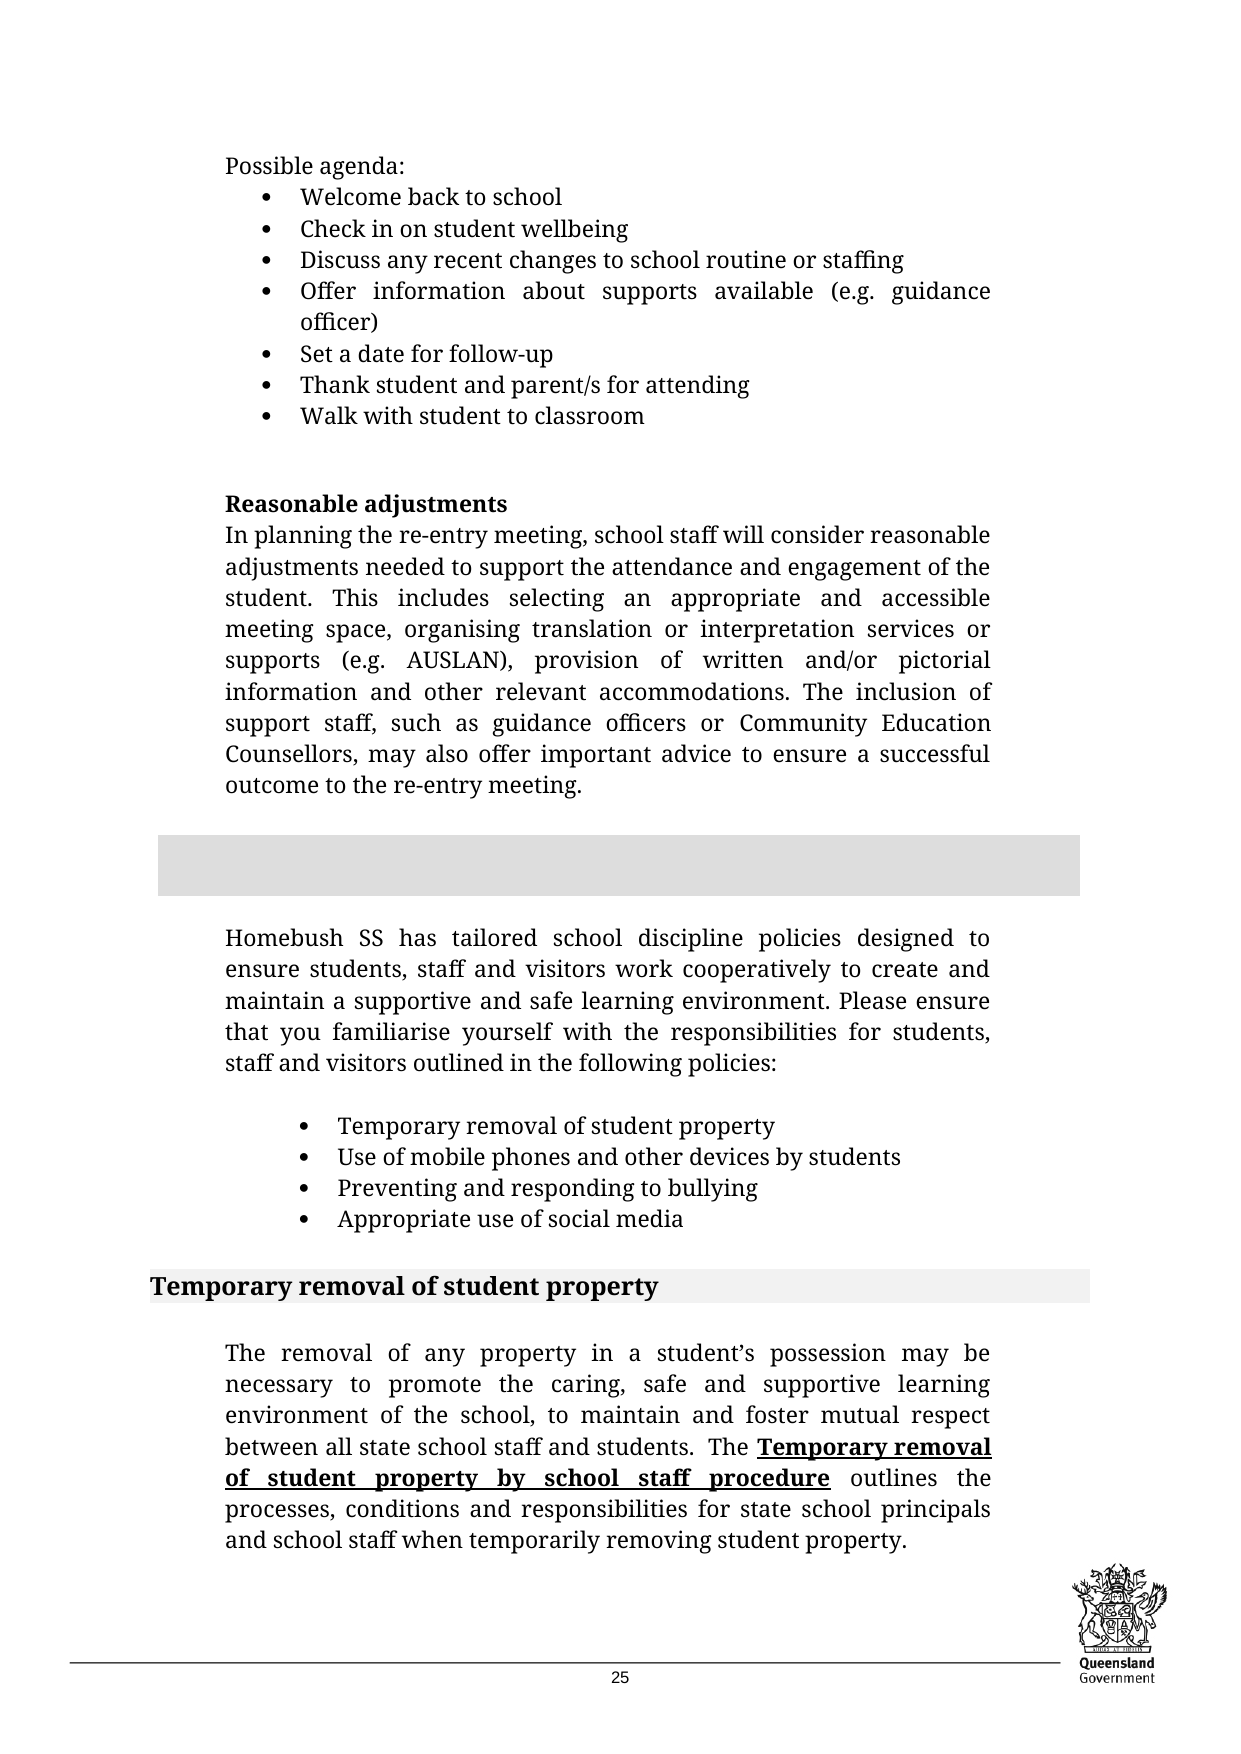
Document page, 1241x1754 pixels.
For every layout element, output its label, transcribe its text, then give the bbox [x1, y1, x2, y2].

list Thank student and parent/s for attending [262, 369, 992, 400]
list Discuss any recent changes to school routine or staffing [262, 244, 992, 275]
list Appropriate use of social media [300, 1203, 992, 1234]
list Walk with student to classroom [262, 400, 992, 431]
text The removal of any property in a student’s possession may be necessary to promote the caring, safe and supportive learning environment of the school, to maintain and foster mutual respect between all state school staff and students. The Temporary removal of student property by school staff procedure outlines the processes, conditions and responsibilities for state school principals and school staff when temporarily removing student property. [225, 1337, 992, 1556]
text Homebush SS has tailored school discipline policies designed to ensure students, staff and visitors work cooperatively to create and maintain a supportive and safe learning environment. Please ensure that you familiarise yourself with the responsibilities for students, staff and visitors outlined in the following policies: [225, 922, 992, 1078]
list Offer information about supports available (e.g. guidance officer) [262, 275, 992, 337]
text Possible agenda: [225, 150, 992, 181]
text Reasonable adjustments [225, 488, 992, 519]
table_cell [158, 835, 1080, 896]
list Temporary removal of student property [300, 1109, 992, 1141]
text In planning the re-entry meeting, school staff will consider reasonable adjustments needed to support the attendance and engagement of the student. This includes selecting an appropriate and accessible meeting space, organising translation or interpretation services or supports (e.g. AUSLAN), provision of written and/or pictorial information and other relevant accommodations. The inclusion of support staff, such as guidance officers or Community Education Counsellors, may also offer important advice to ensure a successful outcome to the re-entry meeting. [225, 519, 992, 801]
list Check in on student wellbeing [262, 212, 992, 244]
list Use of mobile phones and other devices by students [300, 1141, 992, 1172]
list Set a date for follow-up [262, 337, 992, 369]
list Preventing and responding to bullying [300, 1172, 992, 1203]
picture [10, 1557, 1241, 1742]
text Temporary removal of student property [150, 1269, 1090, 1303]
list Welcome back to school [262, 181, 992, 212]
